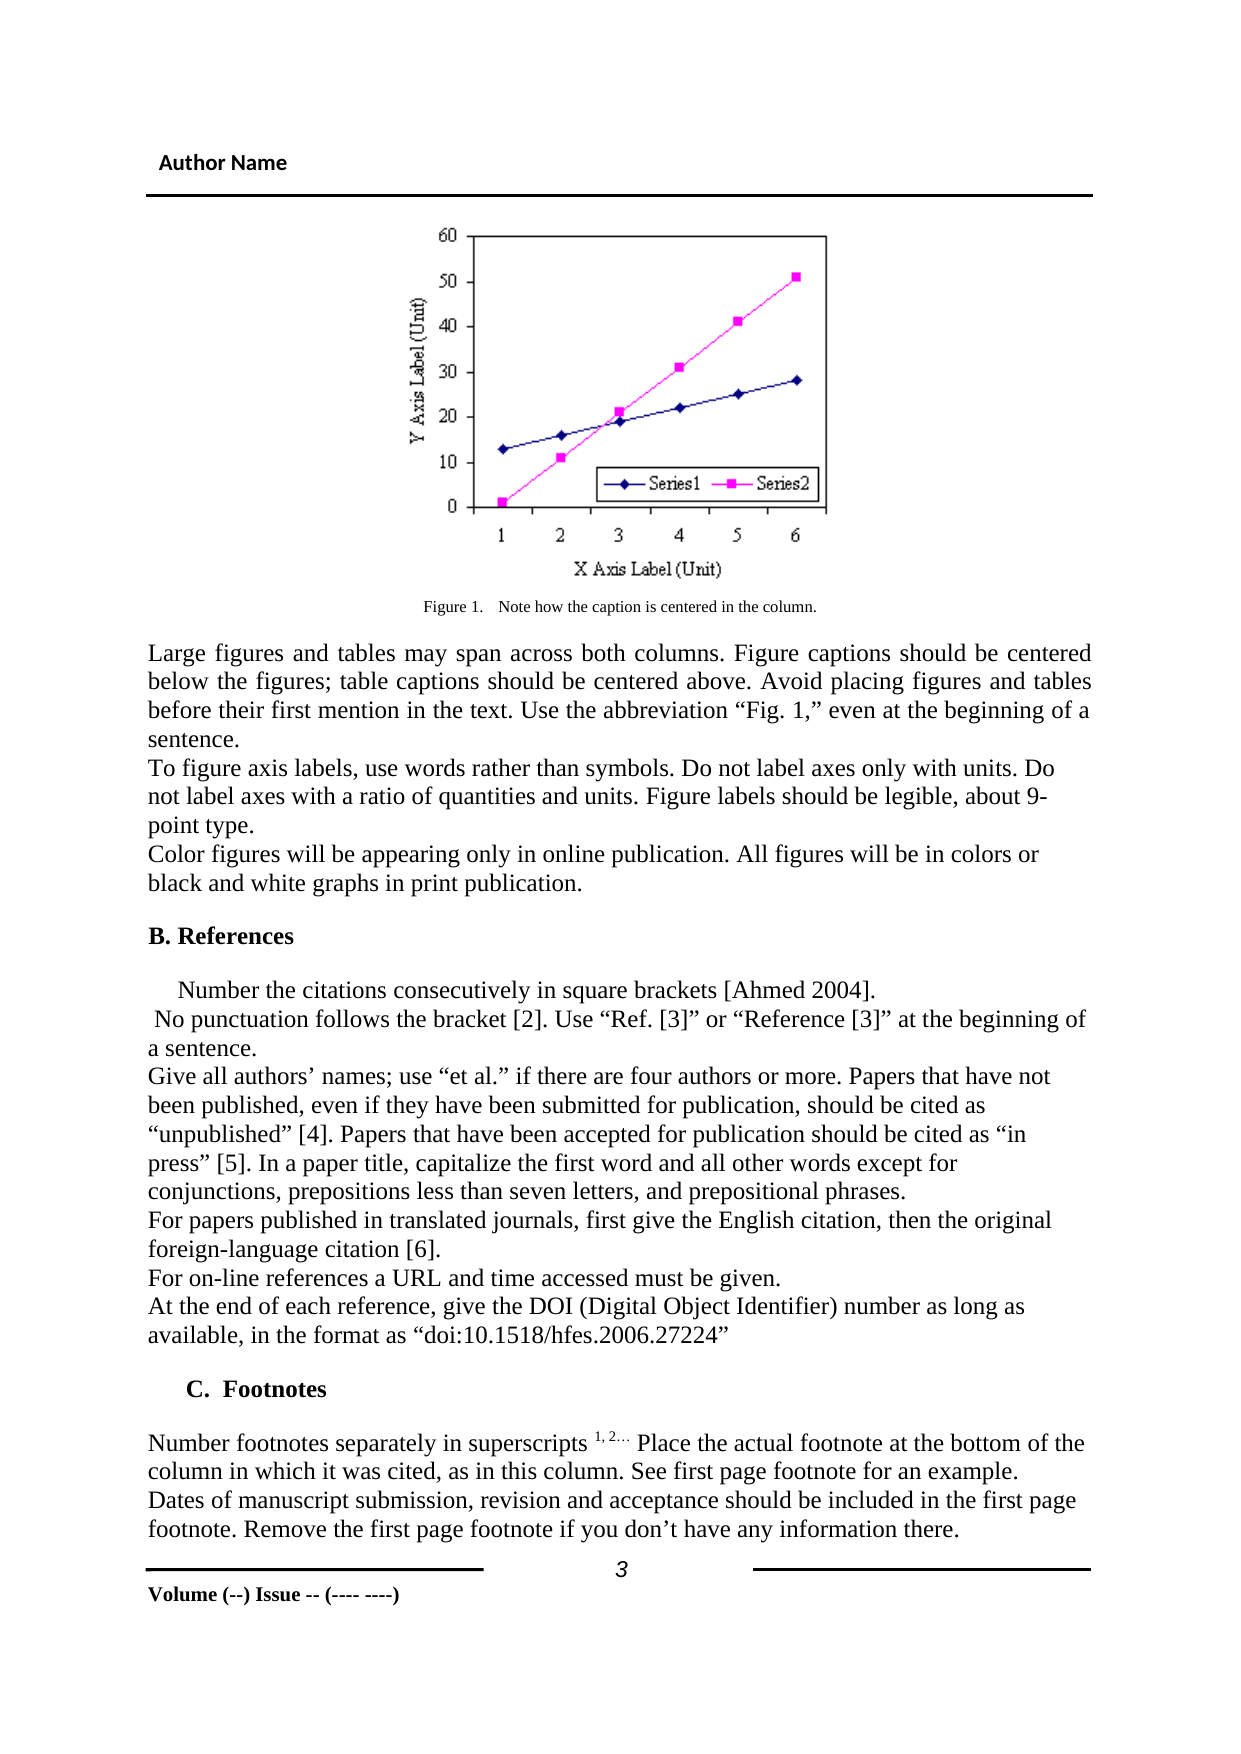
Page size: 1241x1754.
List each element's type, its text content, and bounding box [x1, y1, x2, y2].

text Note how the caption is centered in the column. [148, 597, 1092, 616]
text Dates of manuscript submission, revision and acceptance should be included in the first page footnote. Remove the first page footnote if you don’t have any information there. [148, 1485, 1092, 1543]
list Large figures and tables may span across both columns. Figure captions should be centered below the figures; table captions should be centered above. Avoid placing figures and tables before their first mention in the text. Use the abbreviation “Fig. 1,” even at the beginning of a sentence. [148, 638, 1092, 753]
text To figure axis labels, use words rather than symbols. Do not label axes only with units. Do not label axes with a ratio of quantities and units. Figure labels should be legible, about 9-point type. [148, 753, 1092, 839]
text No punctuation follows the bracket [2]. Use “Ref. [3]” or “Reference [3]” at the beginning of a sentence. [148, 1004, 1092, 1061]
picture [402, 216, 838, 588]
text Color figures will be appearing only in online publication. All figures will be in colors or black and white graphs in print publication. [148, 839, 1092, 896]
text For on-line references a URL and time accessed must be given. [148, 1263, 1092, 1291]
text At the end of each reference, give the DOI (Digital Object Identifier) number as long as available, in the format as “doi:10.1518/hfes.2006.27224” [148, 1291, 1092, 1349]
text Number the citations consecutively in square brackets [Ahmed 2004]. [177, 975, 1092, 1004]
text Number footnotes separately in superscripts 1, 2… Place the actual footnote at the bottom of the column in which it was cited, as in this column. See first page footnote for an example. [148, 1428, 1092, 1485]
text For papers published in translated journals, first give the English citation, then the original foreign-language citation [6]. [148, 1205, 1092, 1263]
subtitle References [148, 921, 1092, 950]
subtitle Footnotes [186, 1374, 1092, 1403]
text Give all authors’ names; use “et al.” if there are four authors or more. Papers that have not been published, even if they have been submitted for publication, should be cited as “unpublished” [4]. Papers that have been accepted for publication should be cited as “in press” [5]. In a paper title, capitalize the first word and all other words except for conjunctions, prepositions less than seven letters, and prepositional phrases. [148, 1061, 1092, 1205]
